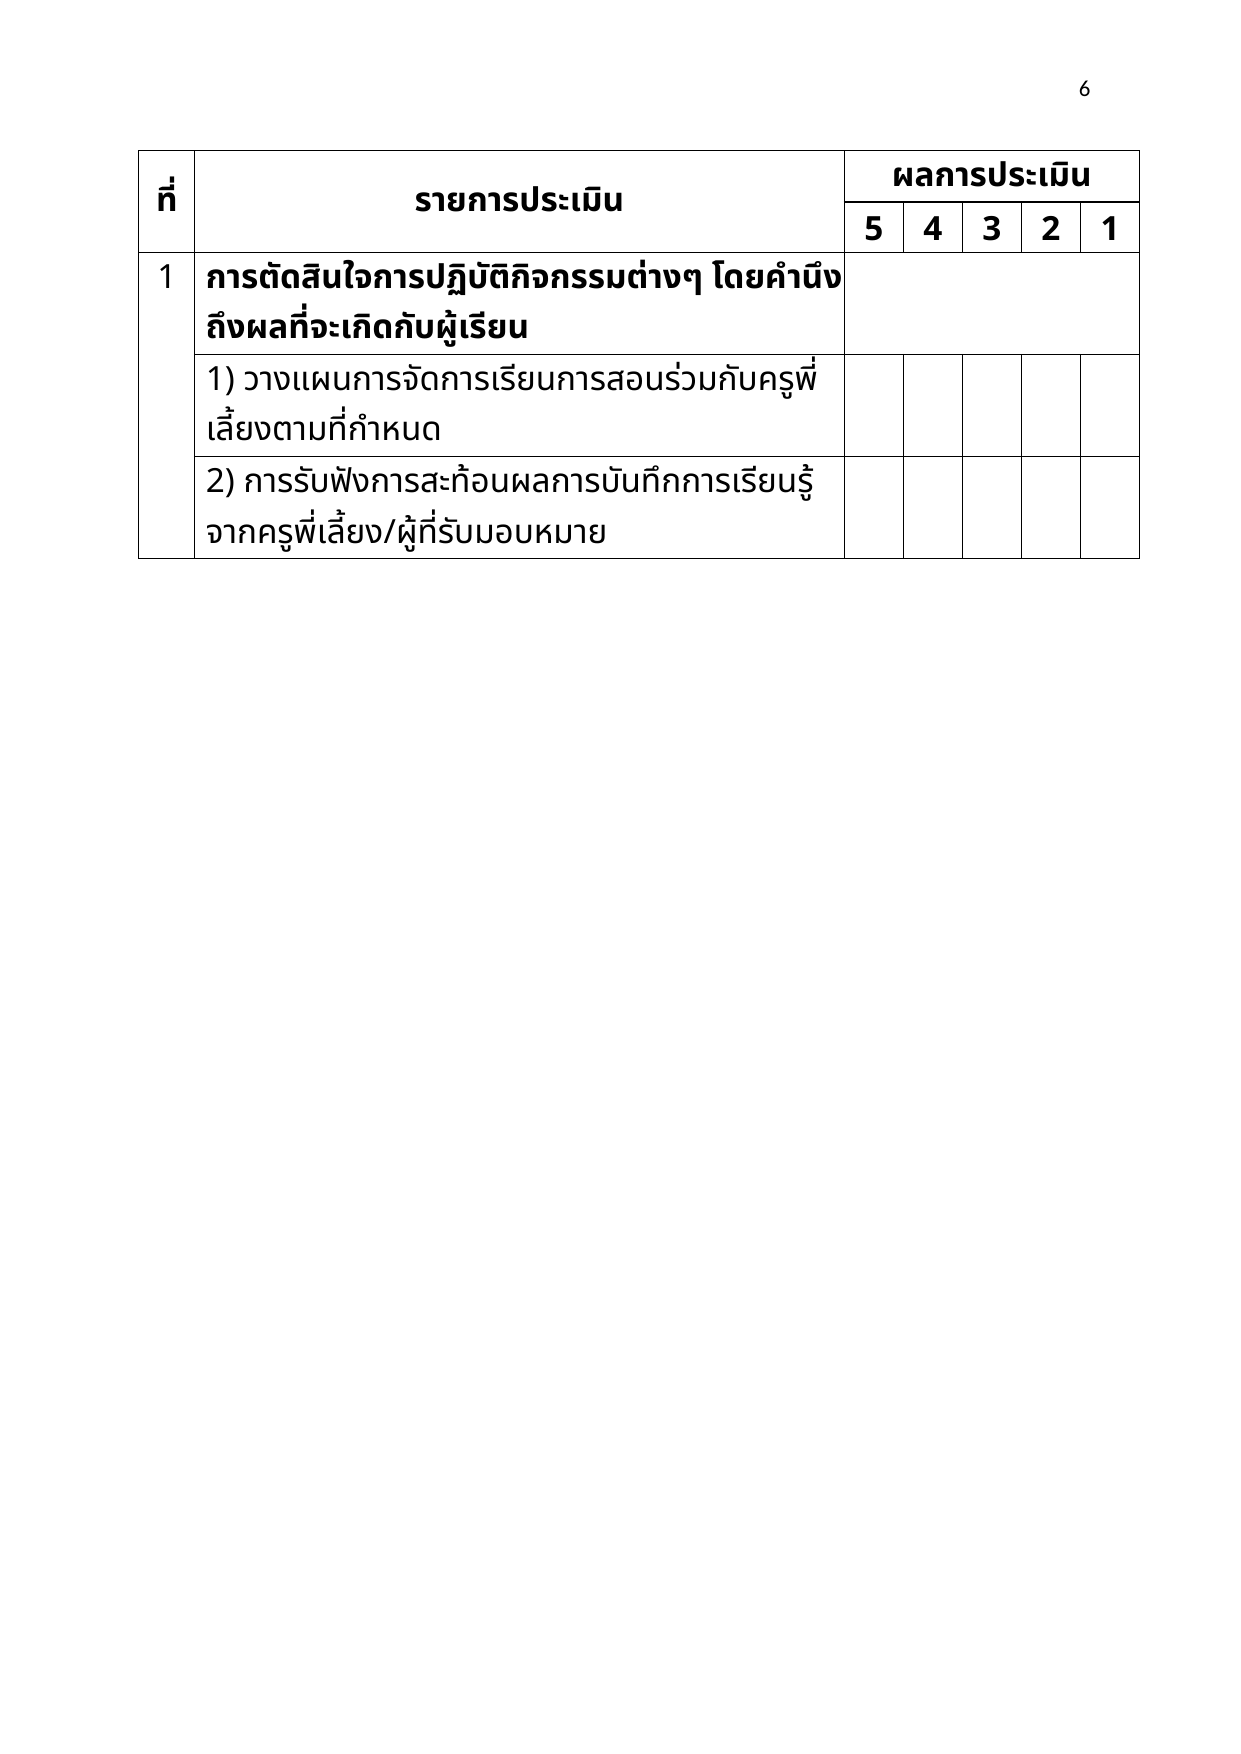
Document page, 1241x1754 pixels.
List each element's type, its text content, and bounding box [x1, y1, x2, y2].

table_cell [1081, 355, 1139, 456]
table_cell 1 [1081, 203, 1139, 252]
table_cell 5 [845, 203, 903, 252]
table_cell 3 [963, 203, 1021, 252]
table_cell [963, 457, 1021, 558]
table_cell [845, 253, 1139, 354]
table_cell [1022, 355, 1080, 456]
table_cell 2) การรับฟังการสะท้อนผลการบันทึกการเรียนรู้จากครูพี่เลี้ยง/ผู้ที่รับมอบหมาย [195, 457, 844, 558]
table_header ผลการประเมิน [845, 151, 1139, 201]
table_cell [1022, 457, 1080, 558]
table_header ที่ [139, 151, 194, 252]
table_header รายการประเมิน [195, 151, 844, 252]
table_cell [904, 355, 962, 456]
table_cell 4 [904, 203, 962, 252]
table_cell [845, 355, 903, 456]
table_cell [1081, 457, 1139, 558]
table_cell 1) วางแผนการจัดการเรียนการสอนร่วมกับครูพี่เลี้ยงตามที่กำหนด [195, 355, 844, 456]
table_cell 2 [1022, 203, 1080, 252]
table_cell [904, 457, 962, 558]
table_cell [963, 355, 1021, 456]
table_cell [845, 457, 903, 558]
table_cell 1 [139, 253, 194, 558]
table_cell การตัดสินใจการปฏิบัติกิจกรรมต่างๆ โดยคำนึงถึงผลที่จะเกิดกับผู้เรียน [195, 253, 844, 354]
